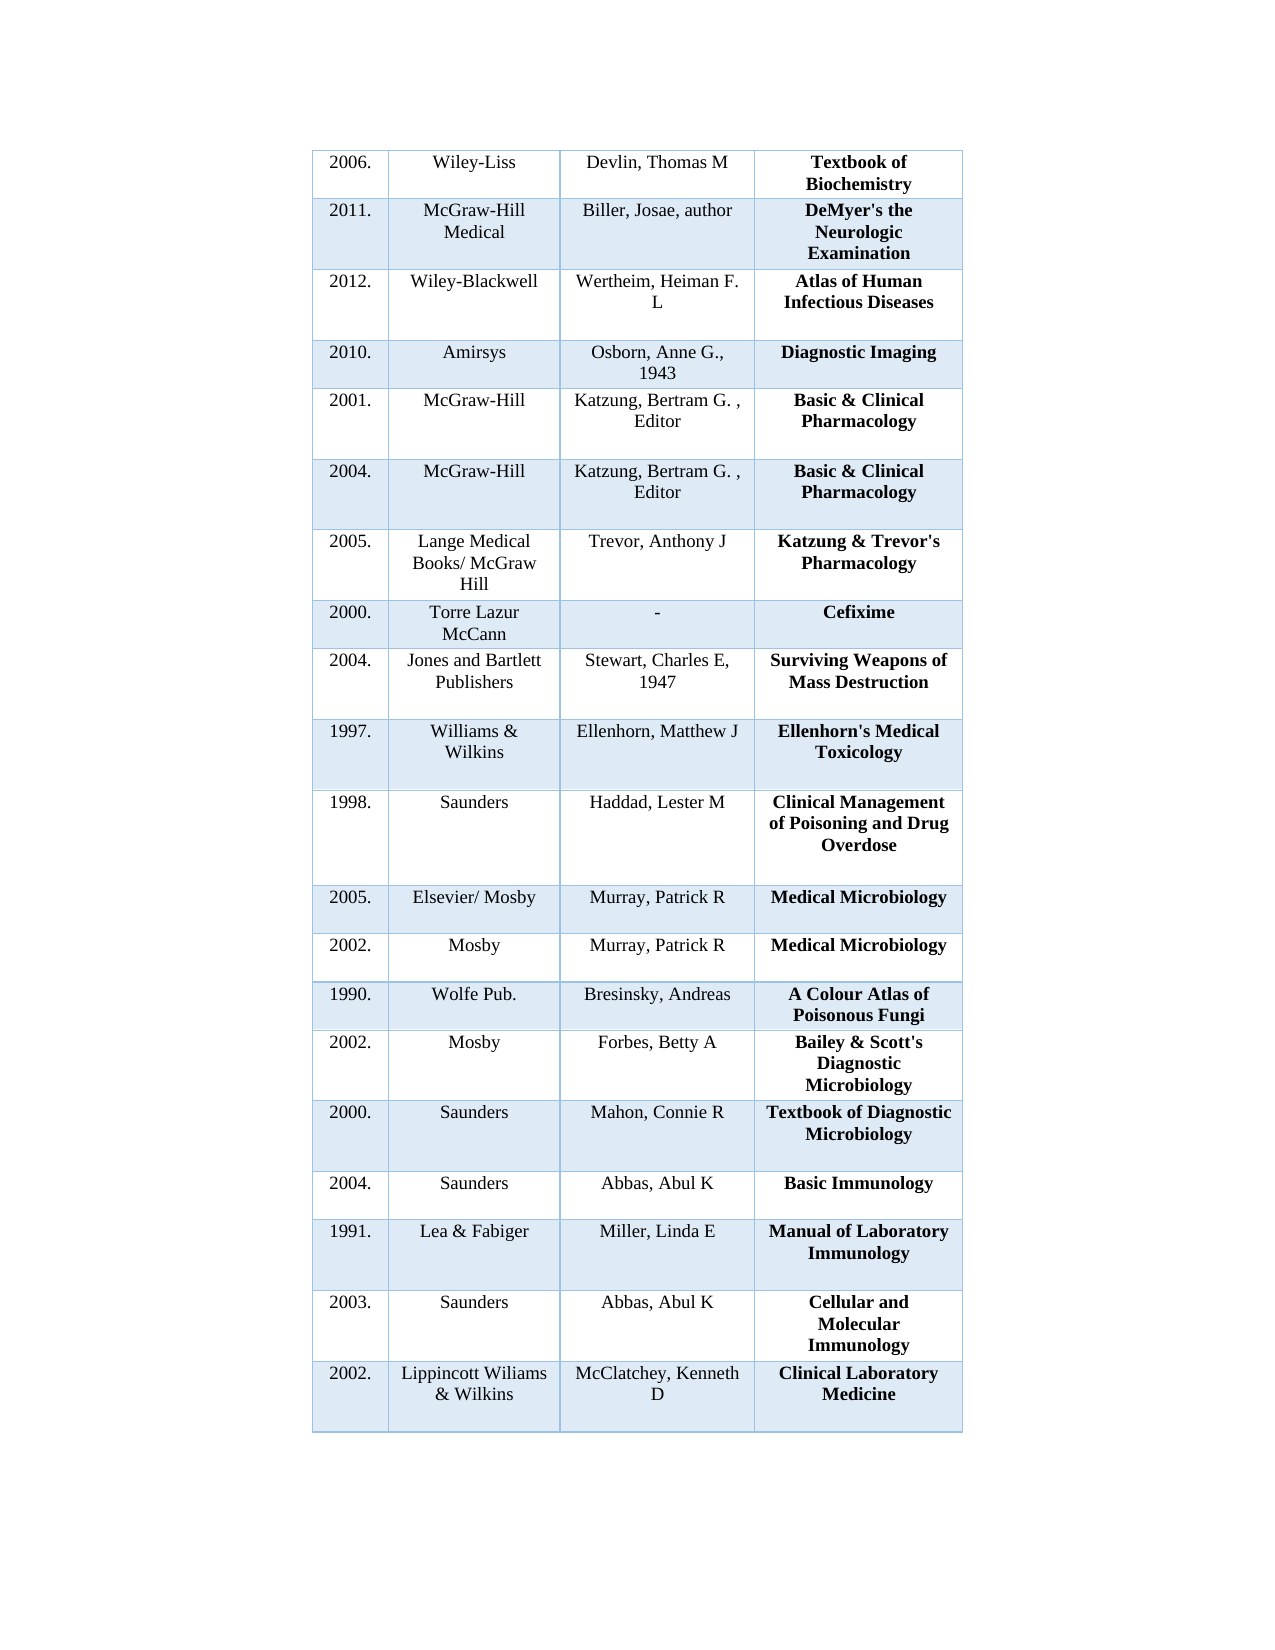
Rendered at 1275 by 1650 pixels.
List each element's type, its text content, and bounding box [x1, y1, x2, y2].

table_cell [755, 199, 962, 269]
table_cell [561, 1220, 754, 1290]
table_cell [755, 151, 962, 198]
table_cell [389, 1172, 559, 1219]
table_cell [561, 270, 754, 339]
table_cell [313, 1220, 388, 1290]
table_cell [561, 460, 754, 529]
table_cell [755, 1172, 962, 1219]
table_cell [313, 791, 388, 885]
table_cell [313, 389, 388, 458]
table_cell [755, 601, 962, 648]
table_cell [561, 934, 754, 981]
table_cell [389, 341, 559, 388]
table_cell [389, 151, 559, 198]
table_cell [755, 983, 962, 1029]
table_cell [561, 1172, 754, 1219]
table_cell [313, 199, 388, 269]
table_cell [389, 1291, 559, 1361]
table_cell [313, 341, 388, 388]
table_cell [313, 983, 388, 1029]
table_cell [389, 1031, 559, 1100]
table_cell [389, 601, 559, 648]
table_cell [561, 1101, 754, 1171]
table_cell [313, 649, 388, 719]
table_cell [561, 886, 754, 933]
table_cell [389, 1220, 559, 1290]
table_cell [755, 341, 962, 388]
table_cell [313, 151, 388, 198]
table_cell [755, 791, 962, 885]
table_cell [755, 460, 962, 529]
table_cell [755, 1031, 962, 1100]
table_cell [313, 1101, 388, 1171]
table_cell [561, 151, 754, 198]
table_cell [561, 199, 754, 269]
table_cell [561, 1291, 754, 1361]
table_cell [389, 983, 559, 1029]
table_cell [389, 460, 559, 529]
table_cell [313, 1291, 388, 1361]
table_cell [389, 1101, 559, 1171]
table_cell - [561, 601, 754, 648]
table_cell [389, 199, 559, 269]
table_cell [561, 649, 754, 719]
table_cell [561, 720, 754, 789]
table_cell [313, 1362, 388, 1431]
table_cell [313, 1031, 388, 1100]
table_cell [313, 530, 388, 600]
table_cell [755, 1362, 962, 1431]
table_cell [561, 530, 754, 600]
table_cell [389, 791, 559, 885]
table_cell [755, 934, 962, 981]
table_cell [389, 649, 559, 719]
table_cell [561, 1362, 754, 1431]
table_cell [755, 270, 962, 339]
table_cell [313, 720, 388, 789]
table_cell [561, 341, 754, 388]
table_cell [755, 1291, 962, 1361]
table_cell [755, 1101, 962, 1171]
table_cell [389, 886, 559, 933]
table_cell [389, 270, 559, 339]
table_cell [313, 601, 388, 648]
table_cell [561, 389, 754, 458]
table_cell [389, 1362, 559, 1431]
table_cell [389, 389, 559, 458]
table_cell [389, 530, 559, 600]
table_cell [313, 886, 388, 933]
table_cell [313, 934, 388, 981]
table_cell [755, 530, 962, 600]
table_cell [755, 720, 962, 789]
table_cell [561, 791, 754, 885]
table_cell [755, 649, 962, 719]
table_cell [389, 934, 559, 981]
table_cell [313, 270, 388, 339]
table_cell [561, 1031, 754, 1100]
table_cell [755, 1220, 962, 1290]
table_cell [313, 1172, 388, 1219]
table_cell [755, 389, 962, 458]
table_cell [389, 720, 559, 789]
table_cell [561, 983, 754, 1029]
table_cell [755, 886, 962, 933]
table_cell [313, 460, 388, 529]
